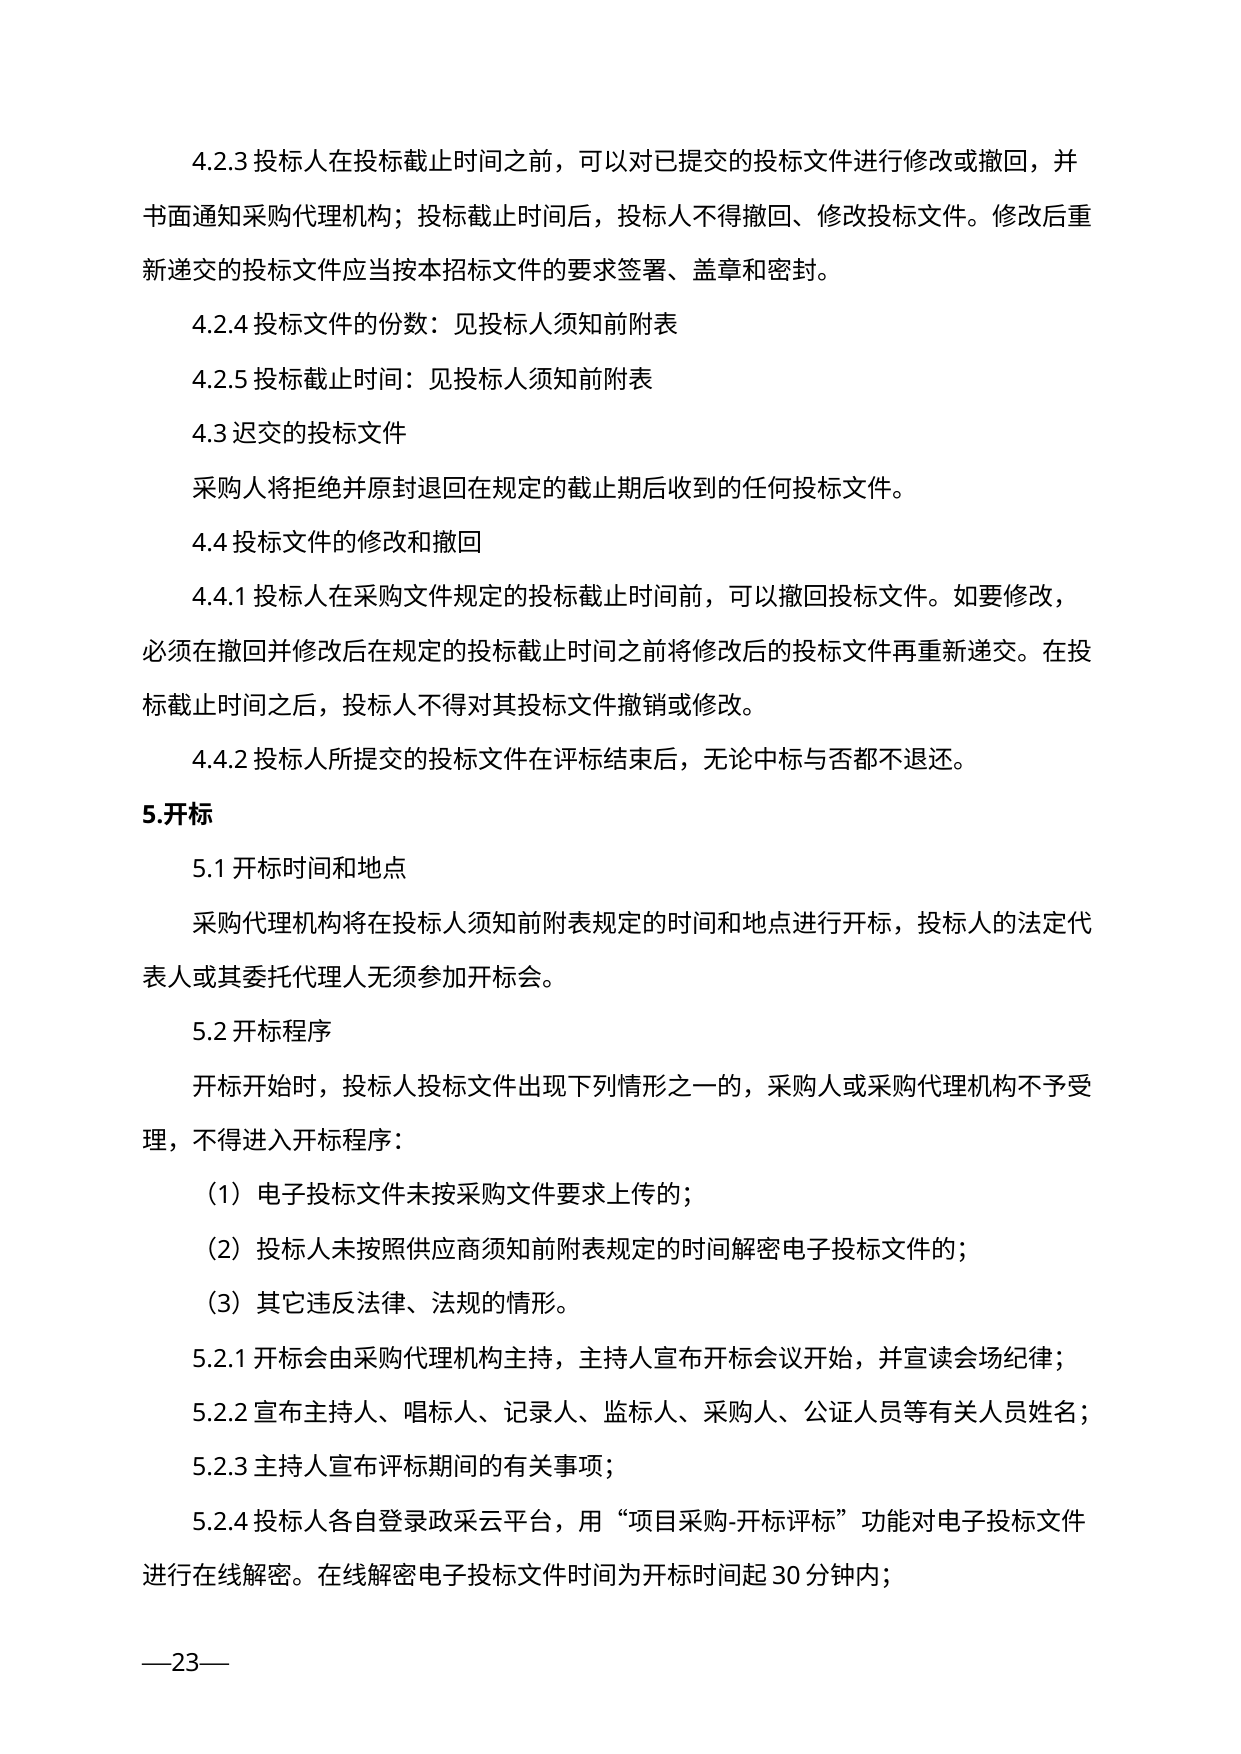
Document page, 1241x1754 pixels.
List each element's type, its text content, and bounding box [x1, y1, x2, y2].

text （1）电子投标文件未按采购文件要求上传的； [142, 1175, 1098, 1211]
text 4.4投标文件的修改和撤回 [142, 522, 1098, 559]
text 4.4.2投标人所提交的投标文件在评标结束后，无论中标与否都不退还。 [142, 740, 1098, 776]
text 4.2.3投标人在投标截止时间之前，可以对已提交的投标文件进行修改或撤回，并书面通知采购代理机构；投标截止时间后，投标人不得撤回、修改投标文件。修改后重新递交的投标文件应当按本招标文件的要求签署、盖章和密封。 [142, 142, 1098, 287]
text 5.2.1开标会由采购代理机构主持，主持人宣布开标会议开始，并宣读会场纪律； [142, 1338, 1098, 1374]
subtitle 5.开标 [142, 794, 1098, 831]
text 5.2.2宣布主持人、唱标人、记录人、监标人、采购人、公证人员等有关人员姓名； [142, 1392, 1098, 1429]
text （3）其它违反法律、法规的情形。 [142, 1284, 1098, 1320]
text 4.2.4投标文件的份数：见投标人须知前附表 [142, 305, 1098, 341]
text （2）投标人未按照供应商须知前附表规定的时间解密电子投标文件的； [142, 1229, 1098, 1266]
text 4.2.5投标截止时间：见投标人须知前附表 [142, 359, 1098, 396]
text 5.2.3主持人宣布评标期间的有关事项； [142, 1447, 1098, 1483]
text 4.4.1投标人在采购文件规定的投标截止时间前，可以撤回投标文件。如要修改，必须在撤回并修改后在规定的投标截止时间之前将修改后的投标文件再重新递交。在投标截止时间之后，投标人不得对其投标文件撤销或修改。 [142, 577, 1098, 722]
text 采购代理机构将在投标人须知前附表规定的时间和地点进行开标，投标人的法定代表人或其委托代理人无须参加开标会。 [142, 903, 1098, 994]
text 5.2.4投标人各自登录政采云平台，用“项目采购-开标评标”功能对电子投标文件进行在线解密。在线解密电子投标文件时间为开标时间起30分钟内； [142, 1501, 1098, 1592]
text 采购人将拒绝并原封退回在规定的截止期后收到的任何投标文件。 [142, 468, 1098, 504]
text 4.3迟交的投标文件 [142, 414, 1098, 450]
text 5.2开标程序 [142, 1012, 1098, 1048]
text 5.1开标时间和地点 [142, 849, 1098, 885]
text 开标开始时，投标人投标文件出现下列情形之一的，采购人或采购代理机构不予受理，不得进入开标程序： [142, 1066, 1098, 1157]
